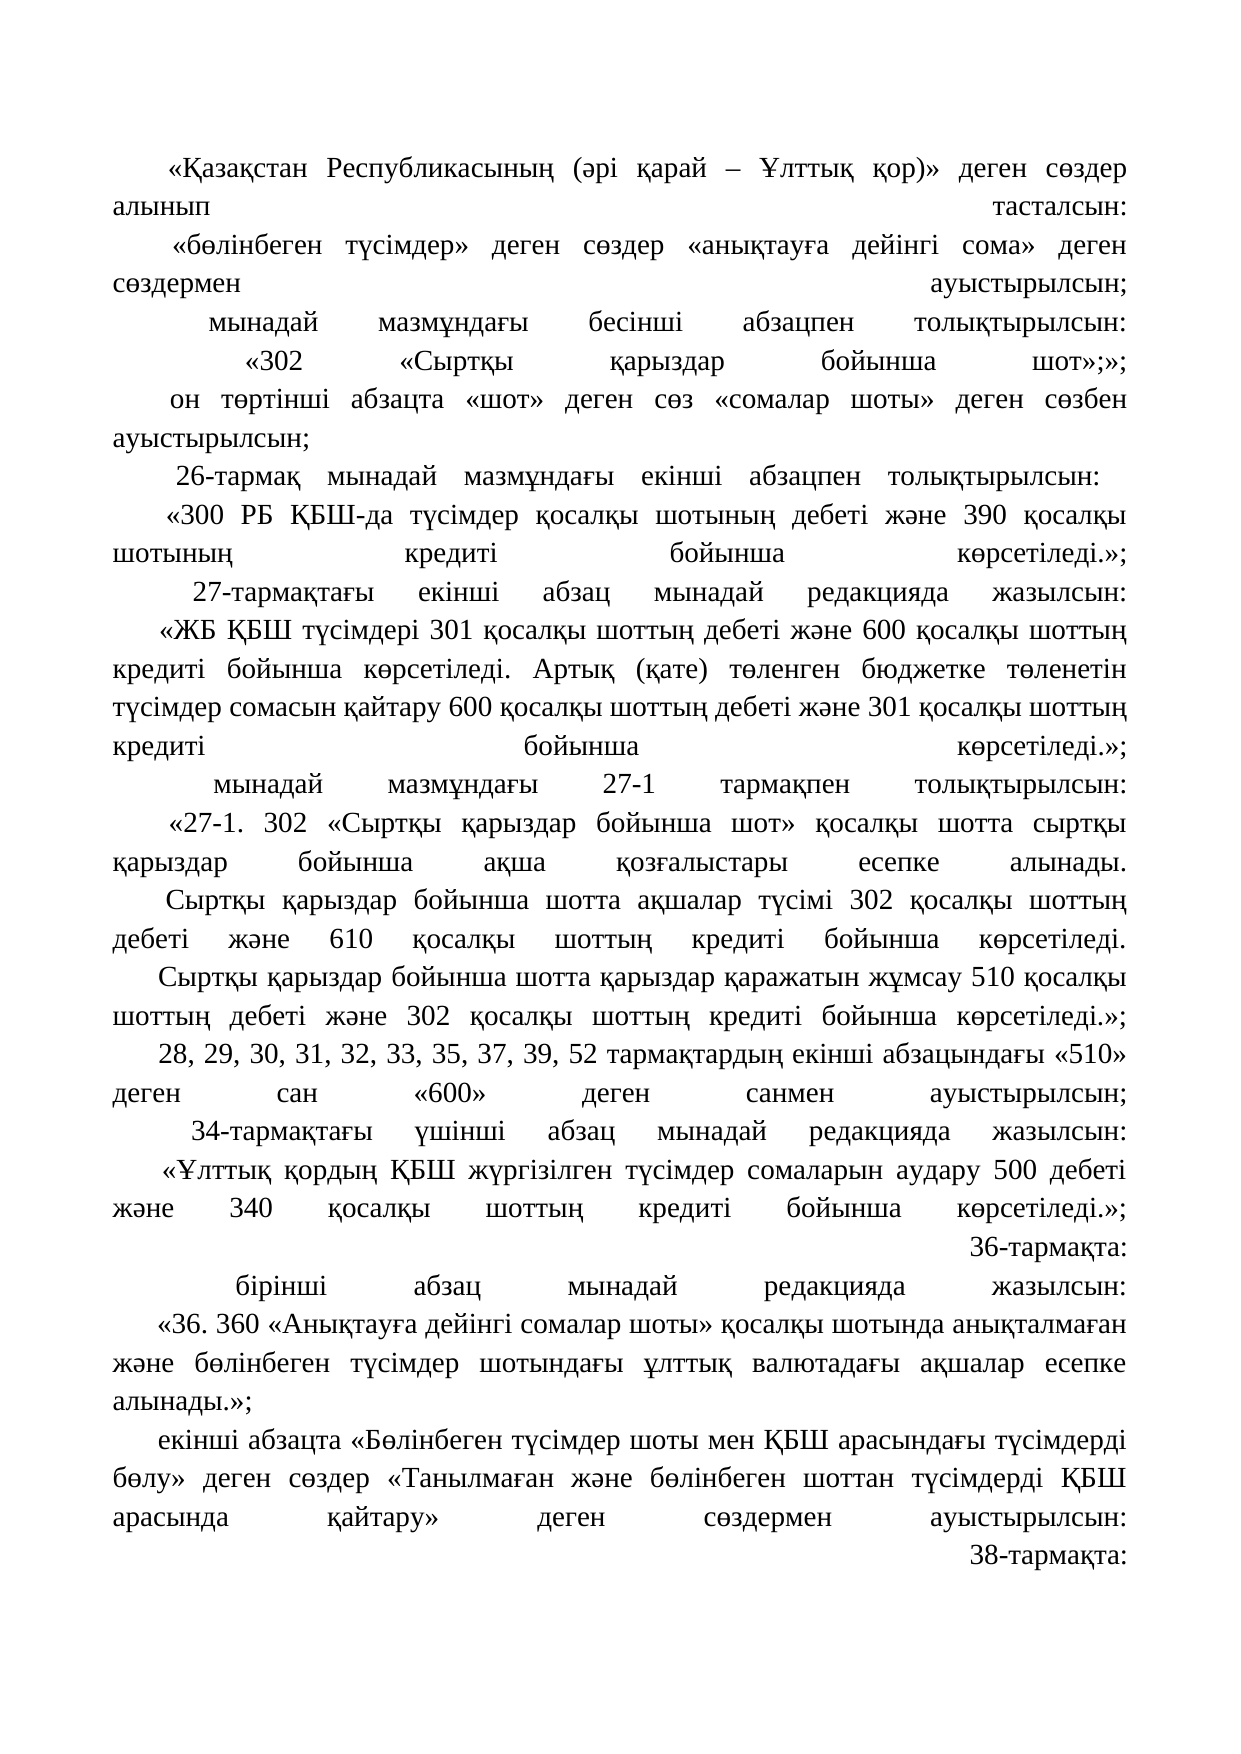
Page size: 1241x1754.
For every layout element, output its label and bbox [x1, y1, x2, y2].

text [112, 150, 1128, 1571]
